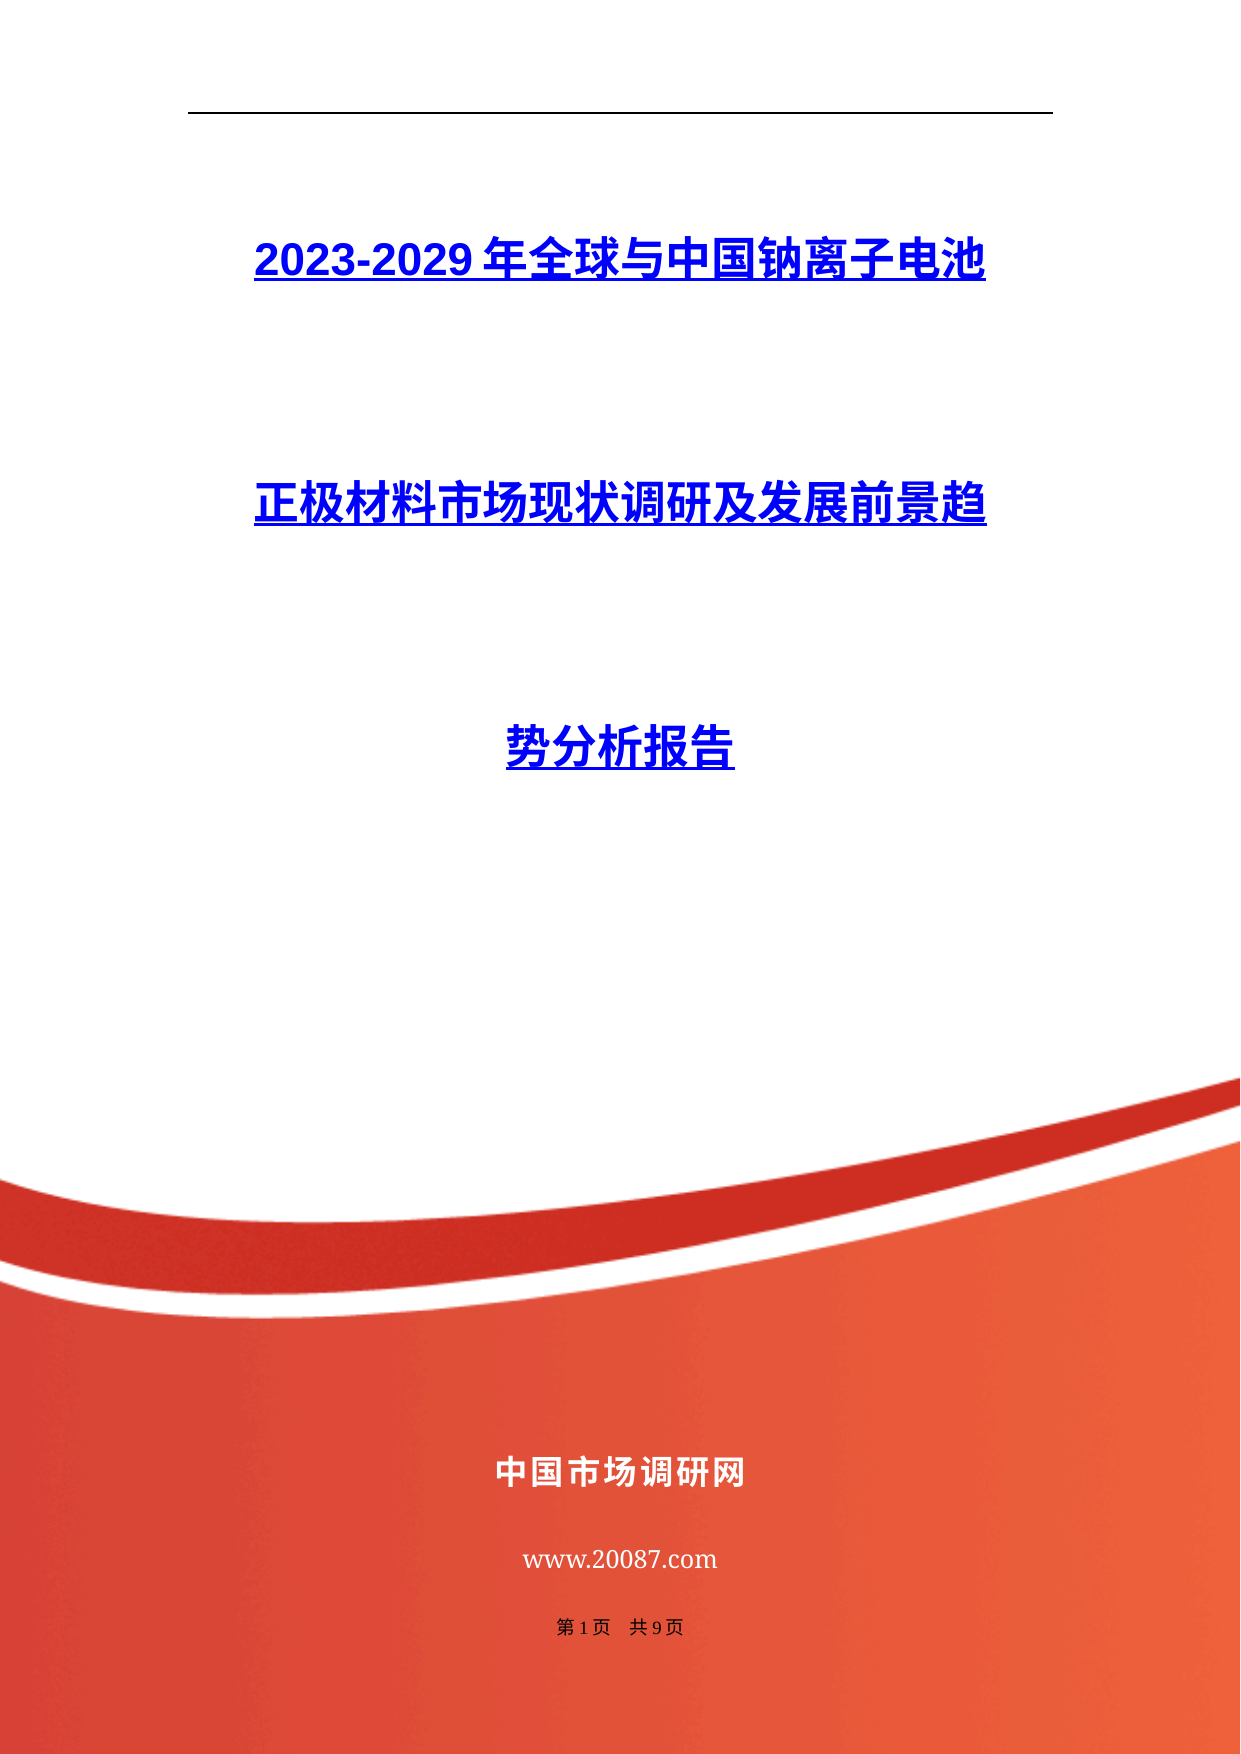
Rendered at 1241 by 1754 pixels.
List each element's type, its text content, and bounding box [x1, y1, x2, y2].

table_header 2023-2029年全球与中国钠离子电池正极材料市场现状调研及发展前景趋势分析报告 [188, 207, 1053, 871]
text www.20087.com [187, 1526, 1053, 1591]
subtitle 中国市场调研网 [187, 1437, 1053, 1502]
picture [0, 1006, 1241, 1754]
